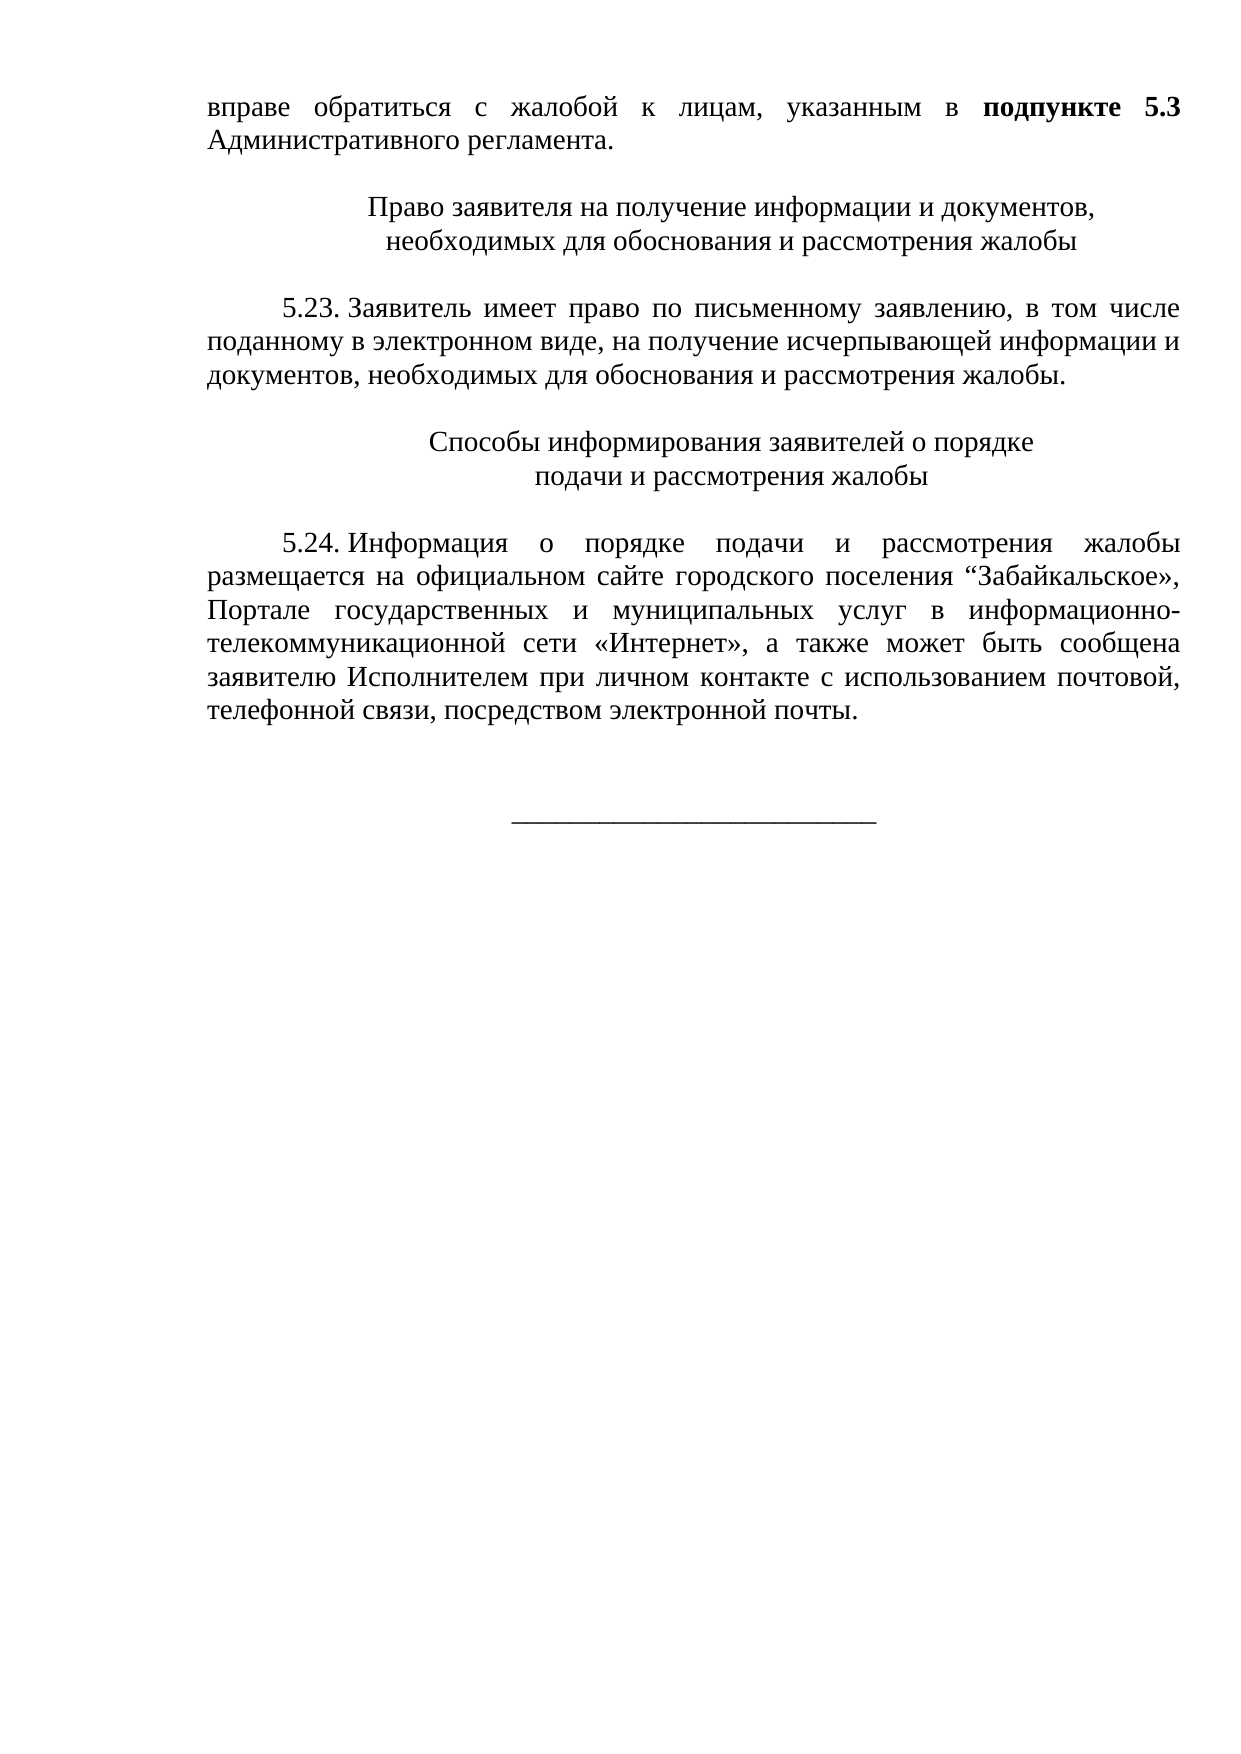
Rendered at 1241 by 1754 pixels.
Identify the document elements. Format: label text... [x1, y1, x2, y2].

text Способы информирования заявителей о порядке [207, 424, 1181, 458]
text необходимых для обоснования и рассмотрения жалобы [207, 223, 1181, 256]
text подачи и рассмотрения жалобы [207, 458, 1181, 491]
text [207, 89, 1181, 156]
text 5.23. Заявитель имеет право по письменному заявлению, в том числе поданному в электронном виде, на получение исчерпывающей информации и документов, необходимых для обоснования и рассмотрения жалобы. [207, 290, 1181, 391]
text _________________________ [207, 793, 1181, 827]
text 5.24. Информация о порядке подачи и рассмотрения жалобы размещается на официальном сайте городского поселения “Забайкальское», Портале государственных и муниципальных услуг в информационно-телекоммуникационной сети «Интернет», а также может быть сообщена заявителю Исполнителем при личном контакте с использованием почтовой, телефонной связи, посредством электронной почты. [207, 525, 1181, 726]
text Право заявителя на получение информации и документов, [207, 189, 1181, 223]
